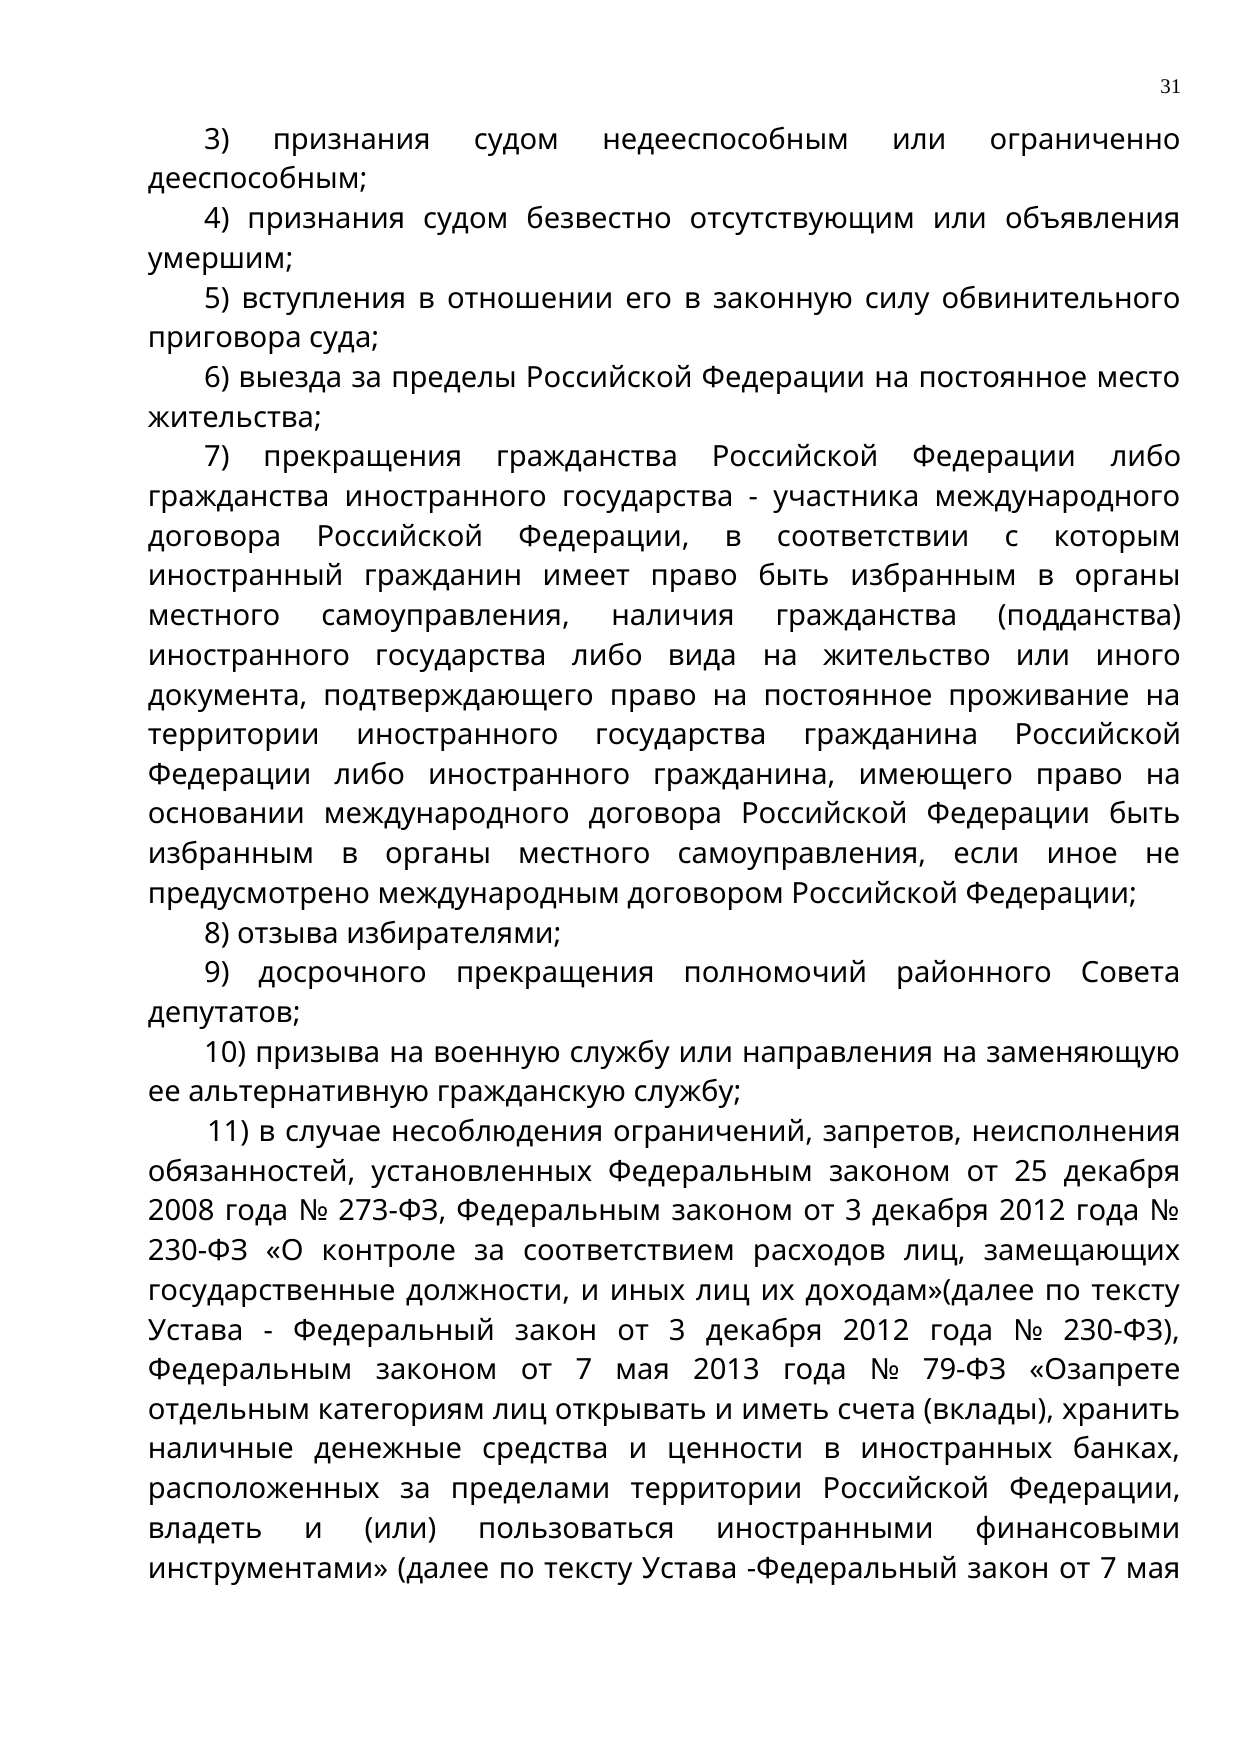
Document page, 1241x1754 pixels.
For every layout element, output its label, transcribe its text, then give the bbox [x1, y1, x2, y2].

text 8) отзыва избирателями; [148, 912, 1181, 952]
text 10) призыва на военную службу или направления на заменяющую ее альтернативную гражданскую службу; [148, 1031, 1181, 1110]
text 6) выезда за пределы Российской Федерации на постоянное место жительства; [148, 356, 1181, 436]
text 4) признания судом безвестно отсутствующим или объявления умершим; [148, 197, 1181, 277]
text 7) прекращения гражданства Российской Федерации либо гражданства иностранного государства - участника международного договора Российской Федерации, в соответствии с которым иностранный гражданин имеет право быть избранным в органы местного самоуправления, наличия гражданства (подданства) иностранного государства либо вида на жительство или иного документа, подтверждающего право на постоянное проживание на территории иностранного государства гражданина Российской Федерации либо иностранного гражданина, имеющего право на основании международного договора Российской Федерации быть избранным в органы местного самоуправления, если иное не предусмотрено международным договором Российской Федерации; [148, 436, 1181, 912]
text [148, 1110, 1181, 1587]
text 5) вступления в отношении его в законную силу обвинительного приговора суда; [148, 277, 1181, 356]
text 3) признания судом недееспособным или ограниченно дееспособным; [148, 118, 1181, 197]
text 9) досрочного прекращения полномочий районного Совета депутатов; [148, 952, 1181, 1031]
